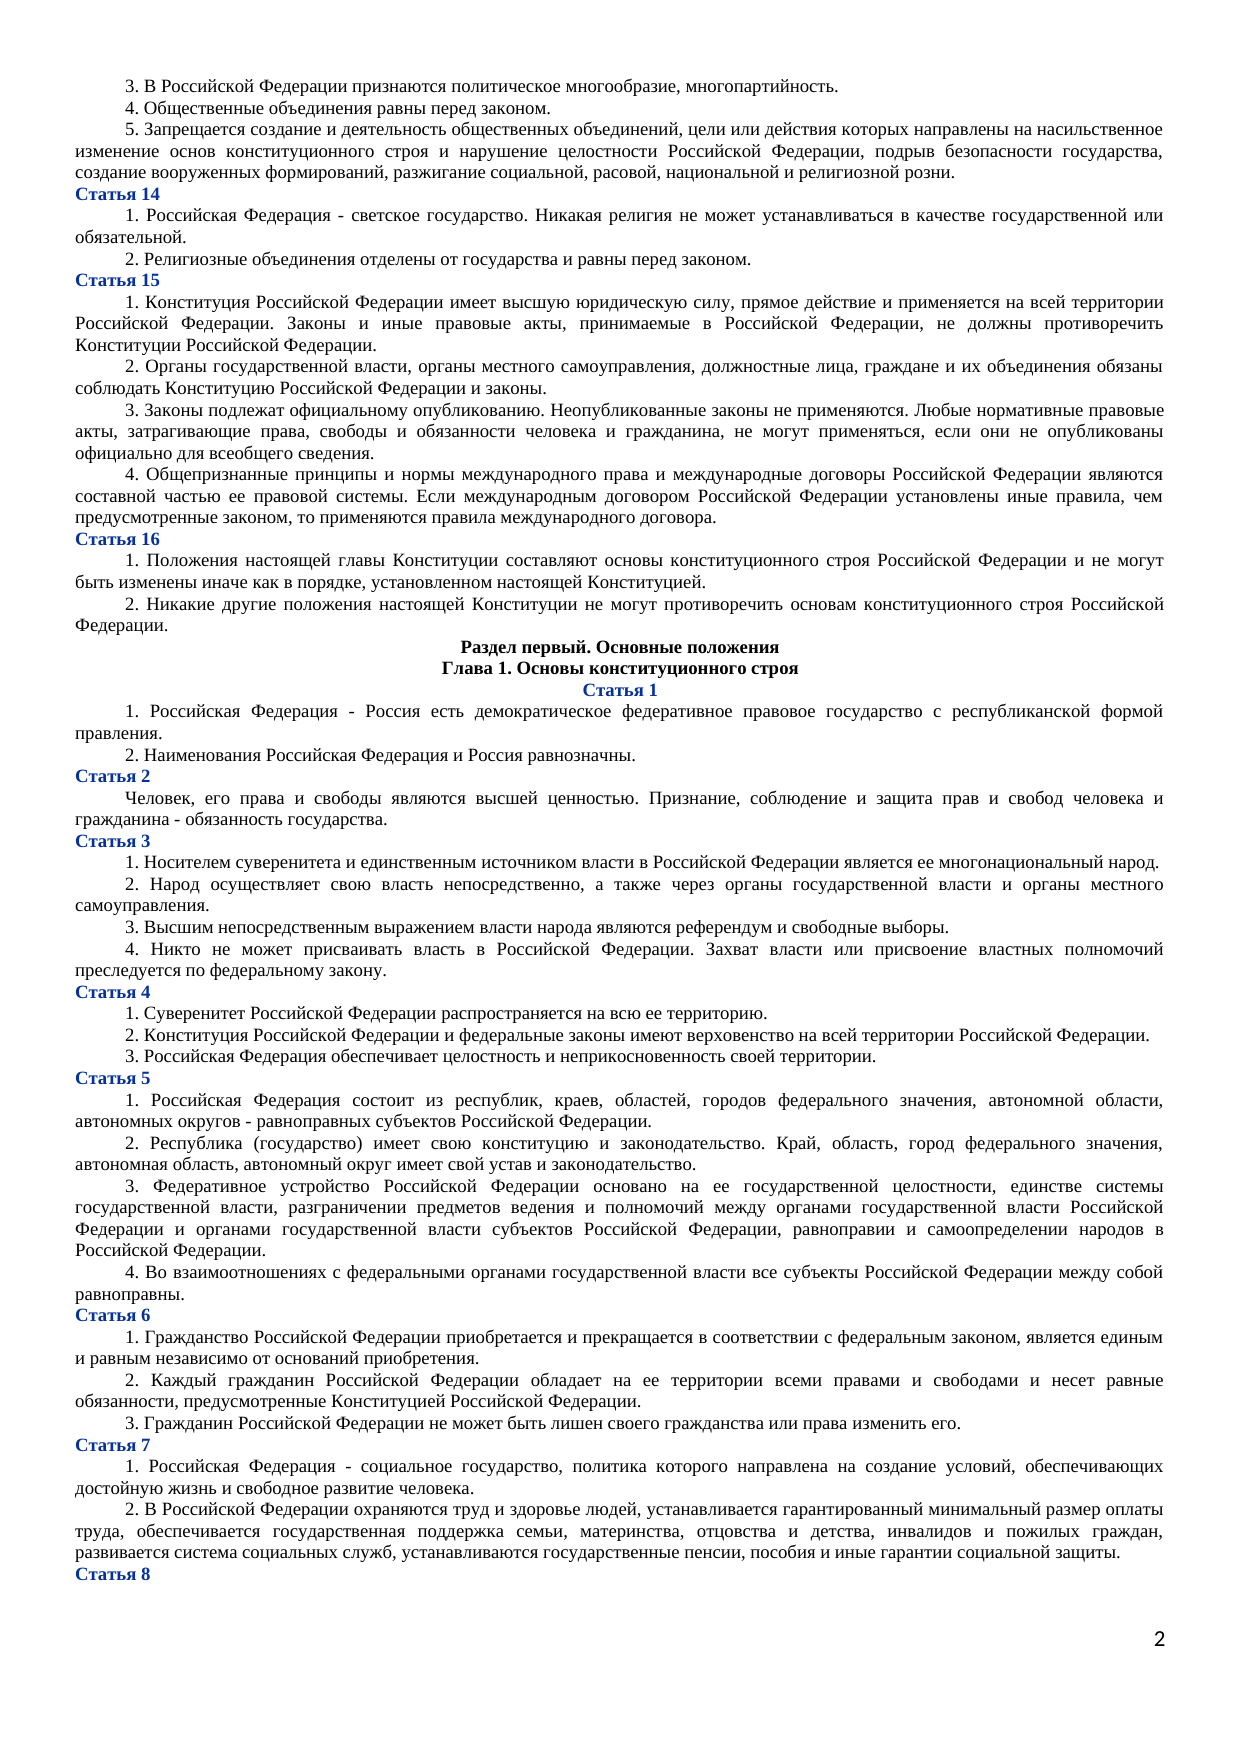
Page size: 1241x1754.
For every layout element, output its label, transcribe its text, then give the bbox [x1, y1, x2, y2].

text 3. Федеративное устройство Российской Федерации основано на ее государственной целостности, единстве системы государственной власти, разграничении предметов ведения и полномочий между органами государственной власти Российской Федерации и органами государственной власти субъектов Российской Федерации, равноправии и самоопределении народов в Российской Федерации. [75, 1175, 1165, 1261]
text Статья 3 [75, 830, 1165, 851]
text Статья 15 [75, 269, 1165, 291]
text Статья 14 [75, 183, 1165, 204]
text 2. Религиозные объединения отделены от государства и равны перед законом. [75, 247, 1165, 269]
text 2. Каждый гражданин Российской Федерации обладает на ее территории всеми правами и свободами и несет равные обязанности, предусмотренные Конституцией Российской Федерации. [75, 1369, 1165, 1412]
text Статья 8 [75, 1563, 1165, 1584]
text 2. Конституция Российской Федерации и федеральные законы имеют верховенство на всей территории Российской Федерации. [75, 1024, 1165, 1045]
text 3. Российская Федерация обеспечивает целостность и неприкосновенность своей территории. [75, 1045, 1165, 1067]
text 3. Гражданин Российской Федерации не может быть лишен своего гражданства или права изменить его. [75, 1412, 1165, 1433]
text 3. В Российской Федерации признаются политическое многообразие, многопартийность. [75, 75, 1165, 97]
subtitle Раздел первый. Основные положения [75, 636, 1165, 657]
text Статья 4 [75, 981, 1165, 1002]
text 2. В Российской Федерации охраняются труд и здоровье людей, устанавливается гарантированный минимальный размер оплаты труда, обеспечивается государственная поддержка семьи, материнства, отцовства и детства, инвалидов и пожилых граждан, развивается система социальных служб, устанавливаются государственные пенсии, пособия и иные гарантии социальной защиты. [75, 1498, 1165, 1563]
text 1. Положения настоящей главы Конституции составляют основы конституционного строя Российской Федерации и не могут быть изменены иначе как в порядке, установленном настоящей Конституцией. [75, 549, 1165, 592]
text 2. Наименования Российская Федерация и Россия равнозначны. [75, 743, 1165, 765]
text 1. Суверенитет Российской Федерации распространяется на всю ее территорию. [75, 1002, 1165, 1024]
text Статья 7 [75, 1433, 1165, 1455]
text 2. Народ осуществляет свою власть непосредственно, а также через органы государственной власти и органы местного самоуправления. [75, 873, 1165, 916]
text 2. Республика (государство) имеет свою конституцию и законодательство. Край, область, город федерального значения, автономная область, автономный округ имеет свой устав и законодательство. [75, 1132, 1165, 1175]
text Статья 2 [75, 765, 1165, 787]
text 1. Российская Федерация состоит из республик, краев, областей, городов федерального значения, автономной области, автономных округов - равноправных субъектов Российской Федерации. [75, 1088, 1165, 1132]
text 4. Общественные объединения равны перед законом. [75, 97, 1165, 118]
text Статья 5 [75, 1067, 1165, 1088]
text 1. Гражданство Российской Федерации приобретается и прекращается в соответствии с федеральным законом, является единым и равным независимо от оснований приобретения. [75, 1326, 1165, 1369]
text Статья 16 [75, 528, 1165, 549]
subtitle Глава 1. Основы конституционного строя [75, 657, 1165, 679]
text Статья 6 [75, 1304, 1165, 1326]
text 2. Органы государственной власти, органы местного самоуправления, должностные лица, граждане и их объединения обязаны соблюдать Конституцию Российской Федерации и законы. [75, 355, 1165, 398]
text 2. Никакие другие положения настоящей Конституции не могут противоречить основам конституционного строя Российской Федерации. [75, 592, 1165, 636]
text 5. Запрещается создание и деятельность общественных объединений, цели или действия которых направлены на насильственное изменение основ конституционного строя и нарушение целостности Российской Федерации, подрыв безопасности государства, создание вооруженных формирований, разжигание социальной, расовой, национальной и религиозной розни. [75, 118, 1165, 183]
text 4. Никто не может присваивать власть в Российской Федерации. Захват власти или присвоение властных полномочий преследуется по федеральному закону. [75, 937, 1165, 981]
text 1. Носителем суверенитета и единственным источником власти в Российской Федерации является ее многонациональный народ. [75, 851, 1165, 873]
text 1. Российская Федерация - социальное государство, политика которого направлена на создание условий, обеспечивающих достойную жизнь и свободное развитие человека. [75, 1455, 1165, 1498]
subtitle Статья 1 [75, 679, 1165, 700]
text 1. Российская Федерация - светское государство. Никакая религия не может устанавливаться в качестве государственной или обязательной. [75, 204, 1165, 247]
text Человек, его права и свободы являются высшей ценностью. Признание, соблюдение и защита прав и свобод человека и гражданина - обязанность государства. [75, 787, 1165, 830]
text 4. Общепризнанные принципы и нормы международного права и международные договоры Российской Федерации являются составной частью ее правовой системы. Если международным договором Российской Федерации установлены иные правила, чем предусмотренные законом, то применяются правила международного договора. [75, 463, 1165, 528]
text 3. Высшим непосредственным выражением власти народа являются референдум и свободные выборы. [75, 916, 1165, 937]
text 1. Российская Федерация - Россия есть демократическое федеративное правовое государство с республиканской формой правления. [75, 700, 1165, 743]
text 3. Законы подлежат официальному опубликованию. Неопубликованные законы не применяются. Любые нормативные правовые акты, затрагивающие права, свободы и обязанности человека и гражданина, не могут применяться, если они не опубликованы официально для всеобщего сведения. [75, 398, 1165, 463]
text 1. Конституция Российской Федерации имеет высшую юридическую силу, прямое действие и применяется на всей территории Российской Федерации. Законы и иные правовые акты, принимаемые в Российской Федерации, не должны противоречить Конституции Российской Федерации. [75, 291, 1165, 355]
text 4. Во взаимоотношениях с федеральными органами государственной власти все субъекты Российской Федерации между собой равноправны. [75, 1261, 1165, 1304]
